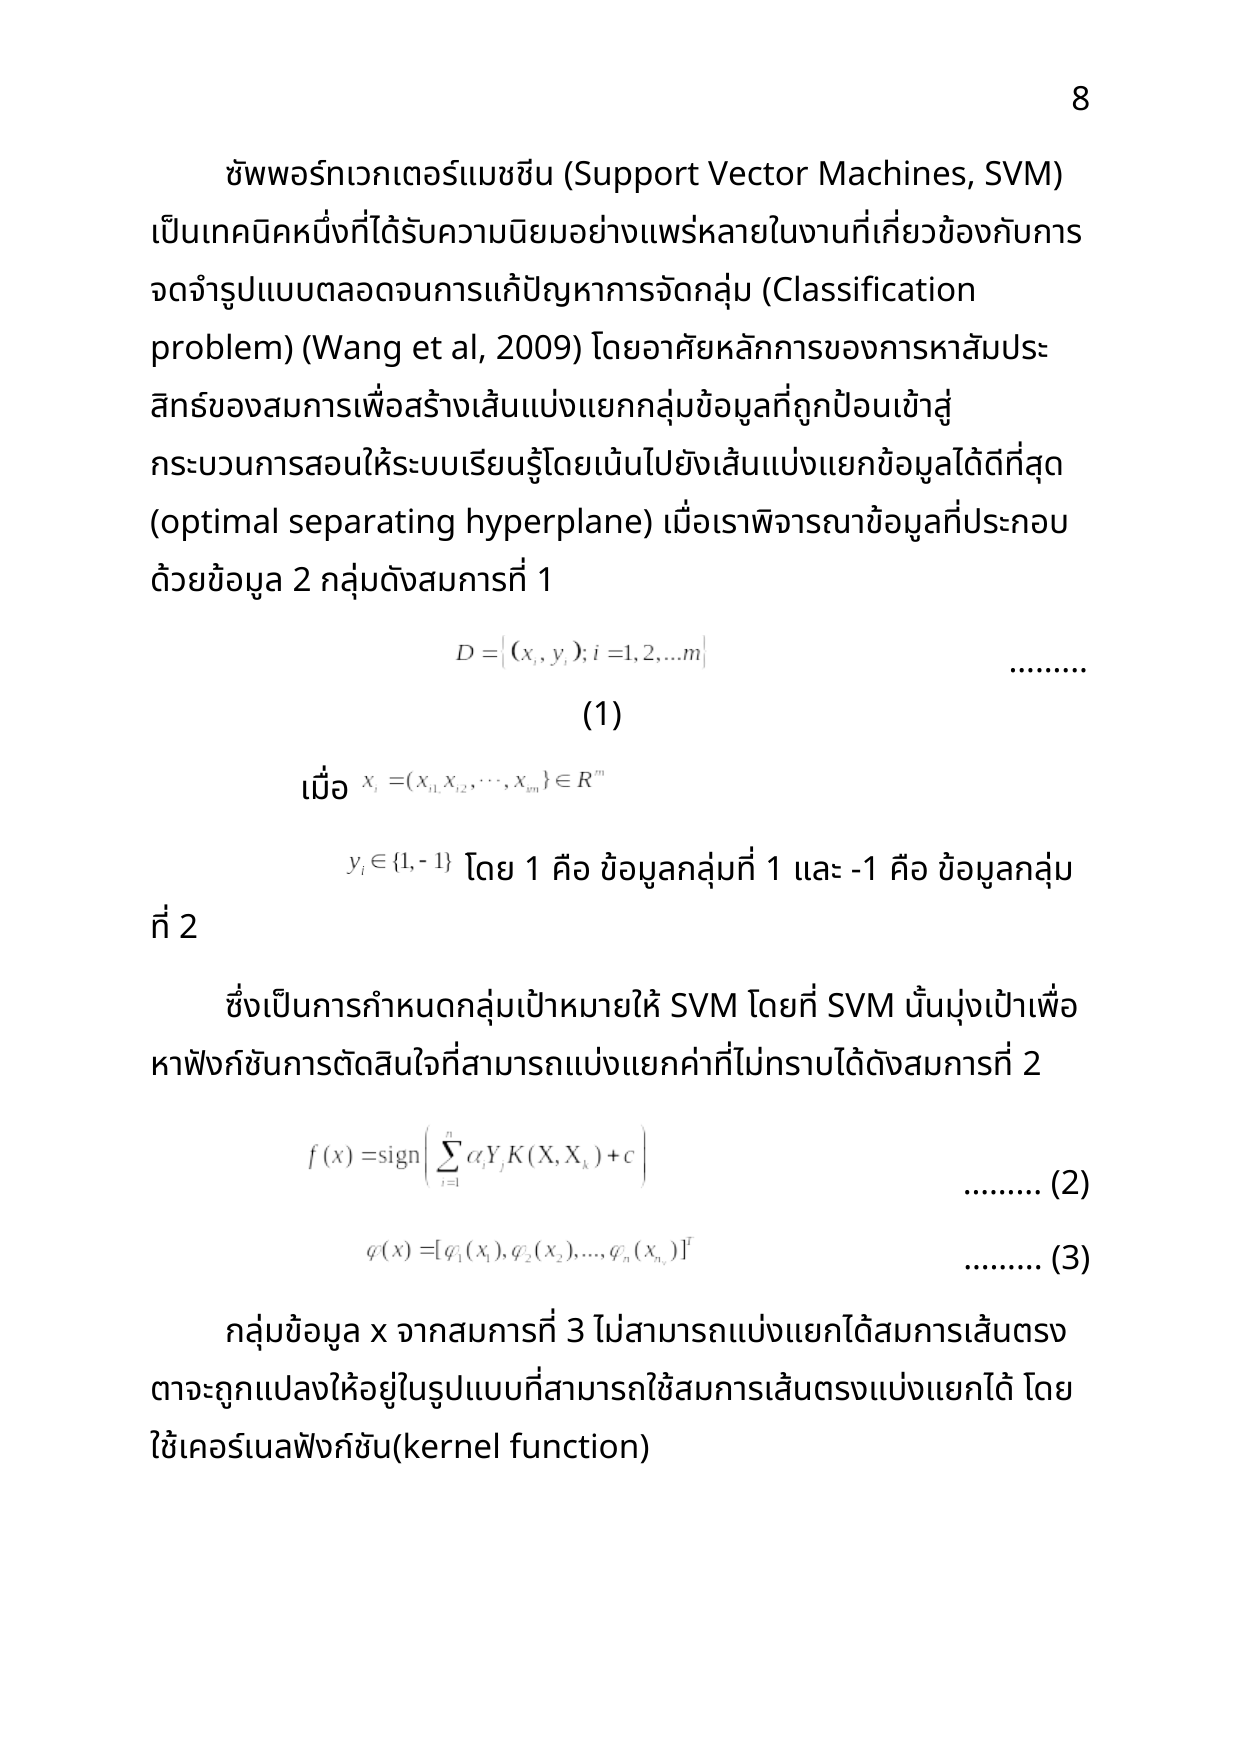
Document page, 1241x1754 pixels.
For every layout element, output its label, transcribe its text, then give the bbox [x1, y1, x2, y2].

text กลุ่มข้อมูล x จากสมการที่ 3 ไม่สามารถแบ่งแยกได้สมการเส้นตรงตาจะถูกแปลงให้อยู่ในรูปแบบที่สามารถใช้สมการเส้นตรงแบ่งแยกได้ โดยใช้เคอร์เนลฟังก์ชัน(kernel function) [150, 1306, 1090, 1473]
text ……...(1) [150, 635, 1090, 735]
text ซัพพอร์ทเวกเตอร์แมชชีน (Support Vector Machines, SVM) เป็นเทคนิคหนึ่งที่ได้รับความนิยมอย่างแพร่หลายในงานที่เกี่ยวข้องกับการจดจำรูปแบบตลอดจนการแก้ปัญหาการจัดกลุ่ม (Classification problem) (Wang et al, 2009) โดยอาศัยหลักการของการหาสัมประสิทธ์ของสมการเพื่อสร้างเส้นแบ่งแยกกลุ่มข้อมูลที่ถูกป้อนเข้าสู่กระบวนการสอนให้ระบบเรียนรู้โดยเน้นไปยังเส้นแบ่งแยกข้อมูลได้ดีที่สุด (optimal separating hyperplane) เมื่อเราพิจารณาข้อมูลที่ประกอบด้วยข้อมูล 2 กลุ่มดังสมการที่ 1 [150, 150, 1090, 607]
text ……... (2) [150, 1119, 1090, 1204]
text ……... (3) [150, 1232, 1090, 1279]
text ซึ่งเป็นการกำหนดกลุ่มเป้าหมายให้ SVM โดยที่ SVM นั้นมุ่งเป้าเพื่อหาฟังก์ชันการตัดสินใจที่สามารถแบ่งแยกค่าที่ไม่ทราบได้ดังสมการที่ 2 [150, 982, 1090, 1091]
text โดย 1 คือ ข้อมูลกลุ่มที่ 1 และ -1 คือ ข้อมูลกลุ่มที่ 2 [150, 843, 1090, 954]
text เมื่อ [150, 762, 1090, 815]
